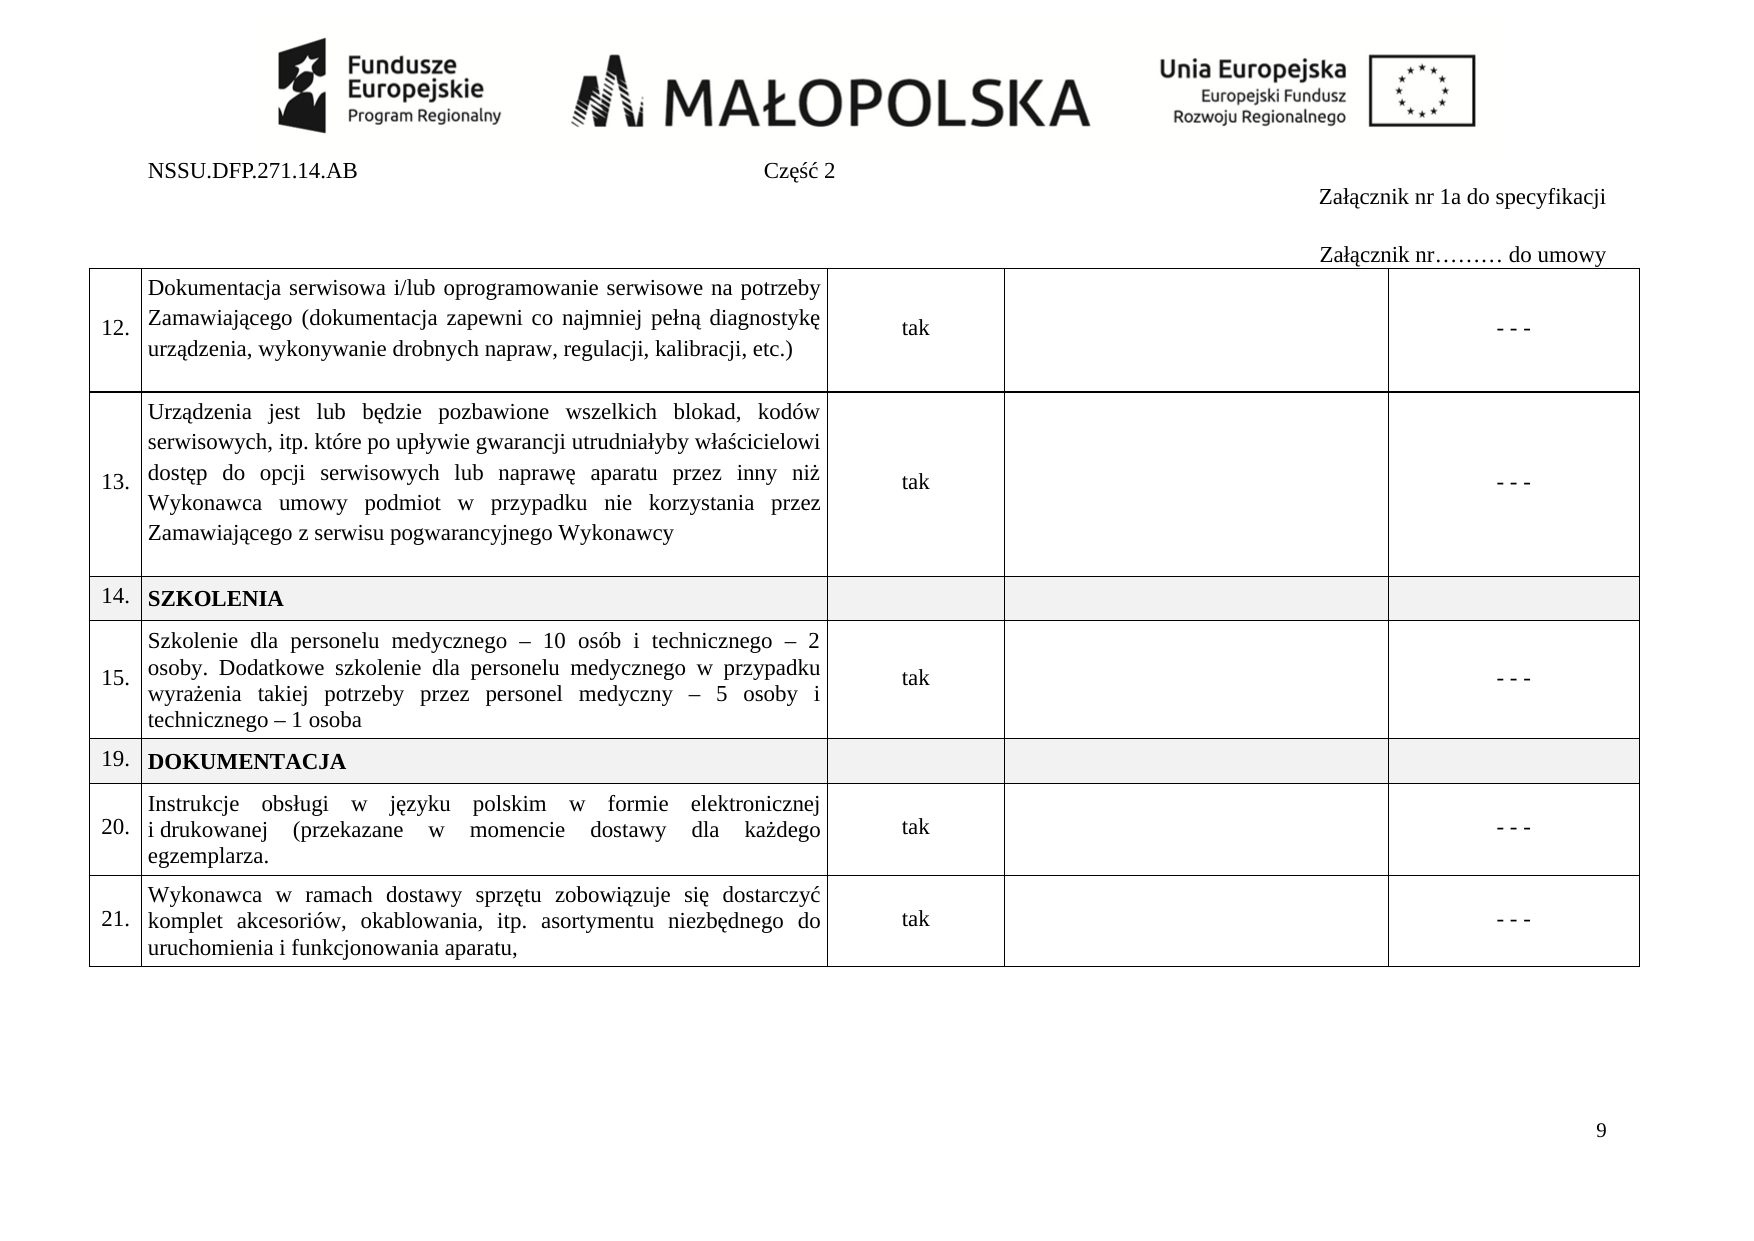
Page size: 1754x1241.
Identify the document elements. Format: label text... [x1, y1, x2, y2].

table_cell - - - [1389, 269, 1639, 391]
table_cell SZKOLENIA [142, 577, 827, 620]
table_cell [1005, 269, 1388, 391]
table_cell - - - [1389, 393, 1639, 576]
table_cell tak [828, 784, 1004, 874]
table_cell 20. [90, 784, 141, 874]
table_cell 15. [90, 621, 141, 738]
table_cell - - - [1389, 621, 1639, 738]
table_cell 19. [90, 739, 141, 783]
table_cell DOKUMENTACJA [142, 739, 827, 783]
table_cell [1389, 739, 1639, 783]
table_cell [1389, 577, 1639, 620]
picture [255, 14, 1499, 157]
table_cell tak [828, 621, 1004, 738]
table_cell [1005, 784, 1388, 874]
table_cell tak [828, 876, 1004, 966]
table_cell [828, 577, 1004, 620]
table_cell tak [828, 269, 1004, 391]
table_cell [1005, 393, 1388, 576]
table_cell tak [828, 393, 1004, 576]
table_cell Instrukcje obsługi w języku polskim w formie elektronicznej i drukowanej (przekazane w momencie dostawy dla każdego egzemplarza. [142, 784, 827, 874]
table_cell Urządzenia jest lub będzie pozbawione wszelkich blokad, kodów serwisowych, itp. które po upływie gwarancji utrudniałyby właścicielowi dostęp do opcji serwisowych lub naprawę aparatu przez inny niż Wykonawca umowy podmiot w przypadku nie korzystania przez Zamawiającego z serwisu pogwarancyjnego Wykonawcy [142, 393, 827, 576]
table_cell [1005, 577, 1388, 620]
table_cell 14. [90, 577, 141, 620]
table_cell 13. [90, 393, 141, 576]
table_cell [1005, 876, 1388, 966]
table_cell Wykonawca w ramach dostawy sprzętu zobowiązuje się dostarczyć komplet akcesoriów, okablowania, itp. asortymentu niezbędnego do uruchomienia i funkcjonowania aparatu, [142, 876, 827, 966]
table_cell Dokumentacja serwisowa i/lub oprogramowanie serwisowe na potrzeby Zamawiającego (dokumentacja zapewni co najmniej pełną diagnostykę urządzenia, wykonywanie drobnych napraw, regulacji, kalibracji, etc.) [142, 269, 827, 391]
table_cell - - - [1389, 876, 1639, 966]
table_cell Szkolenie dla personelu medycznego – 10 osób i technicznego – 2 osoby. Dodatkowe szkolenie dla personelu medycznego w przypadku wyrażenia takiej potrzeby przez personel medyczny – 5 osoby i technicznego – 1 osoba [142, 621, 827, 738]
table_cell 21. [90, 876, 141, 966]
table_cell - - - [1389, 784, 1639, 874]
table_cell [1005, 621, 1388, 738]
table_cell 12. [90, 269, 141, 391]
table_cell [828, 739, 1004, 783]
table_cell [1005, 739, 1388, 783]
